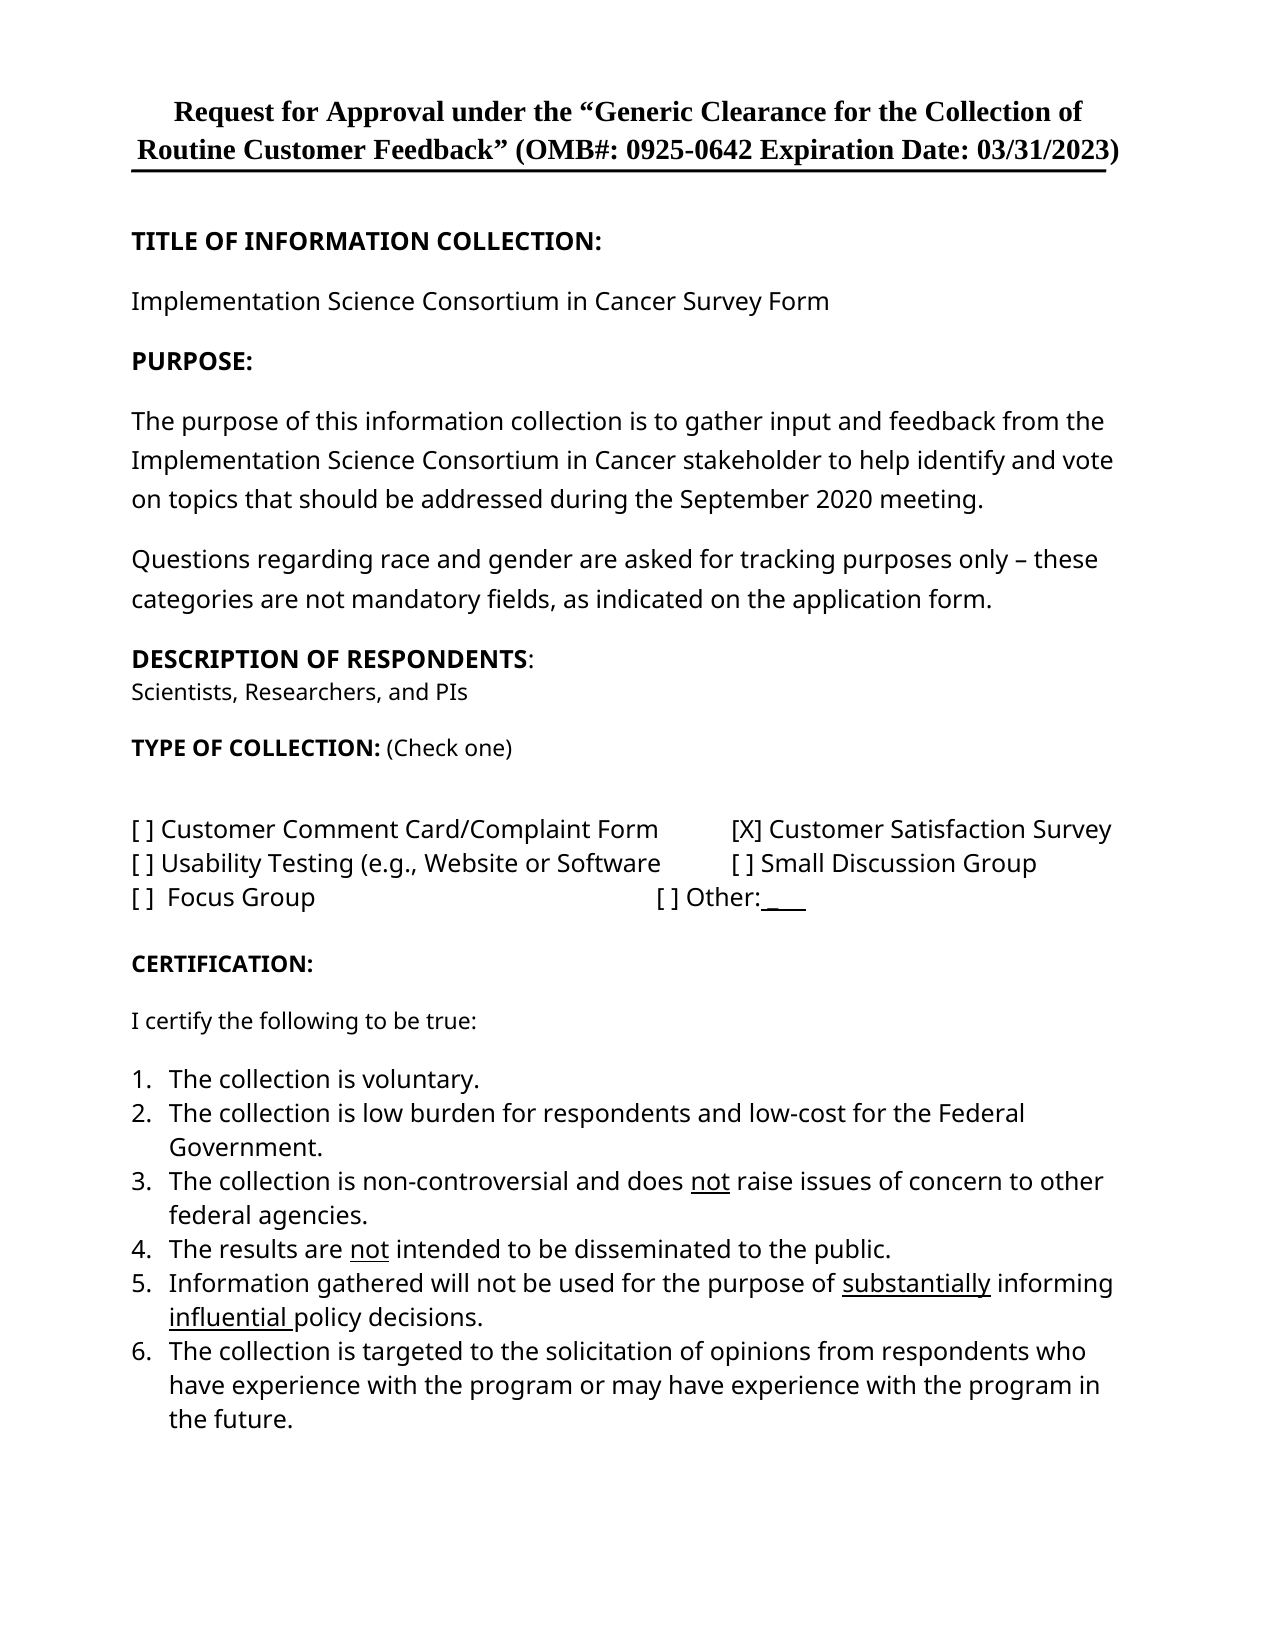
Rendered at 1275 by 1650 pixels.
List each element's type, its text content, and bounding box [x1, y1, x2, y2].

text Questions regarding race and gender are asked for tracking purposes only – these categories are not mandatory fields, as indicated on the application form. [131, 542, 1125, 615]
list The results are not intended to be disseminated to the public. [131, 1232, 1125, 1266]
text The purpose of this information collection is to gather input and feedback from the Implementation Science Consortium in Cancer stakeholder to help identify and vote on topics that should be addressed during the September 2020 meeting. [131, 404, 1125, 516]
text CERTIFICATION: [131, 948, 1125, 979]
text Request for Approval under the “Generic Clearance for the Collection of Routine Customer Feedback” (OMB#: 0925-0642 Expiration Date: 03/31/2023) [131, 94, 1125, 166]
text Scientists, Researchers, and PIs [131, 675, 1125, 707]
text [ ] Focus Group [ ] Other: _ [131, 880, 1125, 914]
text DESCRIPTION OF RESPONDENTS: [131, 641, 1125, 675]
text PURPOSE: [131, 344, 1125, 378]
list Information gathered will not be used for the purpose of substantially informing influential policy decisions. [131, 1266, 1125, 1334]
text I certify the following to be true: [131, 1005, 1125, 1036]
text [ ] Customer Comment Card/Complaint Form [X] Customer Satisfaction Survey [131, 812, 1125, 846]
text TYPE OF COLLECTION: (Check one) [131, 732, 1125, 763]
text Implementation Science Consortium in Cancer Survey Form [131, 284, 1125, 318]
list The collection is voluntary. [131, 1061, 1125, 1096]
text TITLE OF INFORMATION COLLECTION: [131, 224, 1125, 258]
list The collection is targeted to the solicitation of opinions from respondents who have experience with the program or may have experience with the program in the future. [131, 1334, 1125, 1436]
text [ ] Usability Testing (e.g., Website or Software [ ] Small Discussion Group [131, 846, 1125, 880]
list The collection is low burden for respondents and low-cost for the Federal Government. [131, 1096, 1125, 1164]
list The collection is non-controversial and does not raise issues of concern to other federal agencies. [131, 1164, 1125, 1232]
